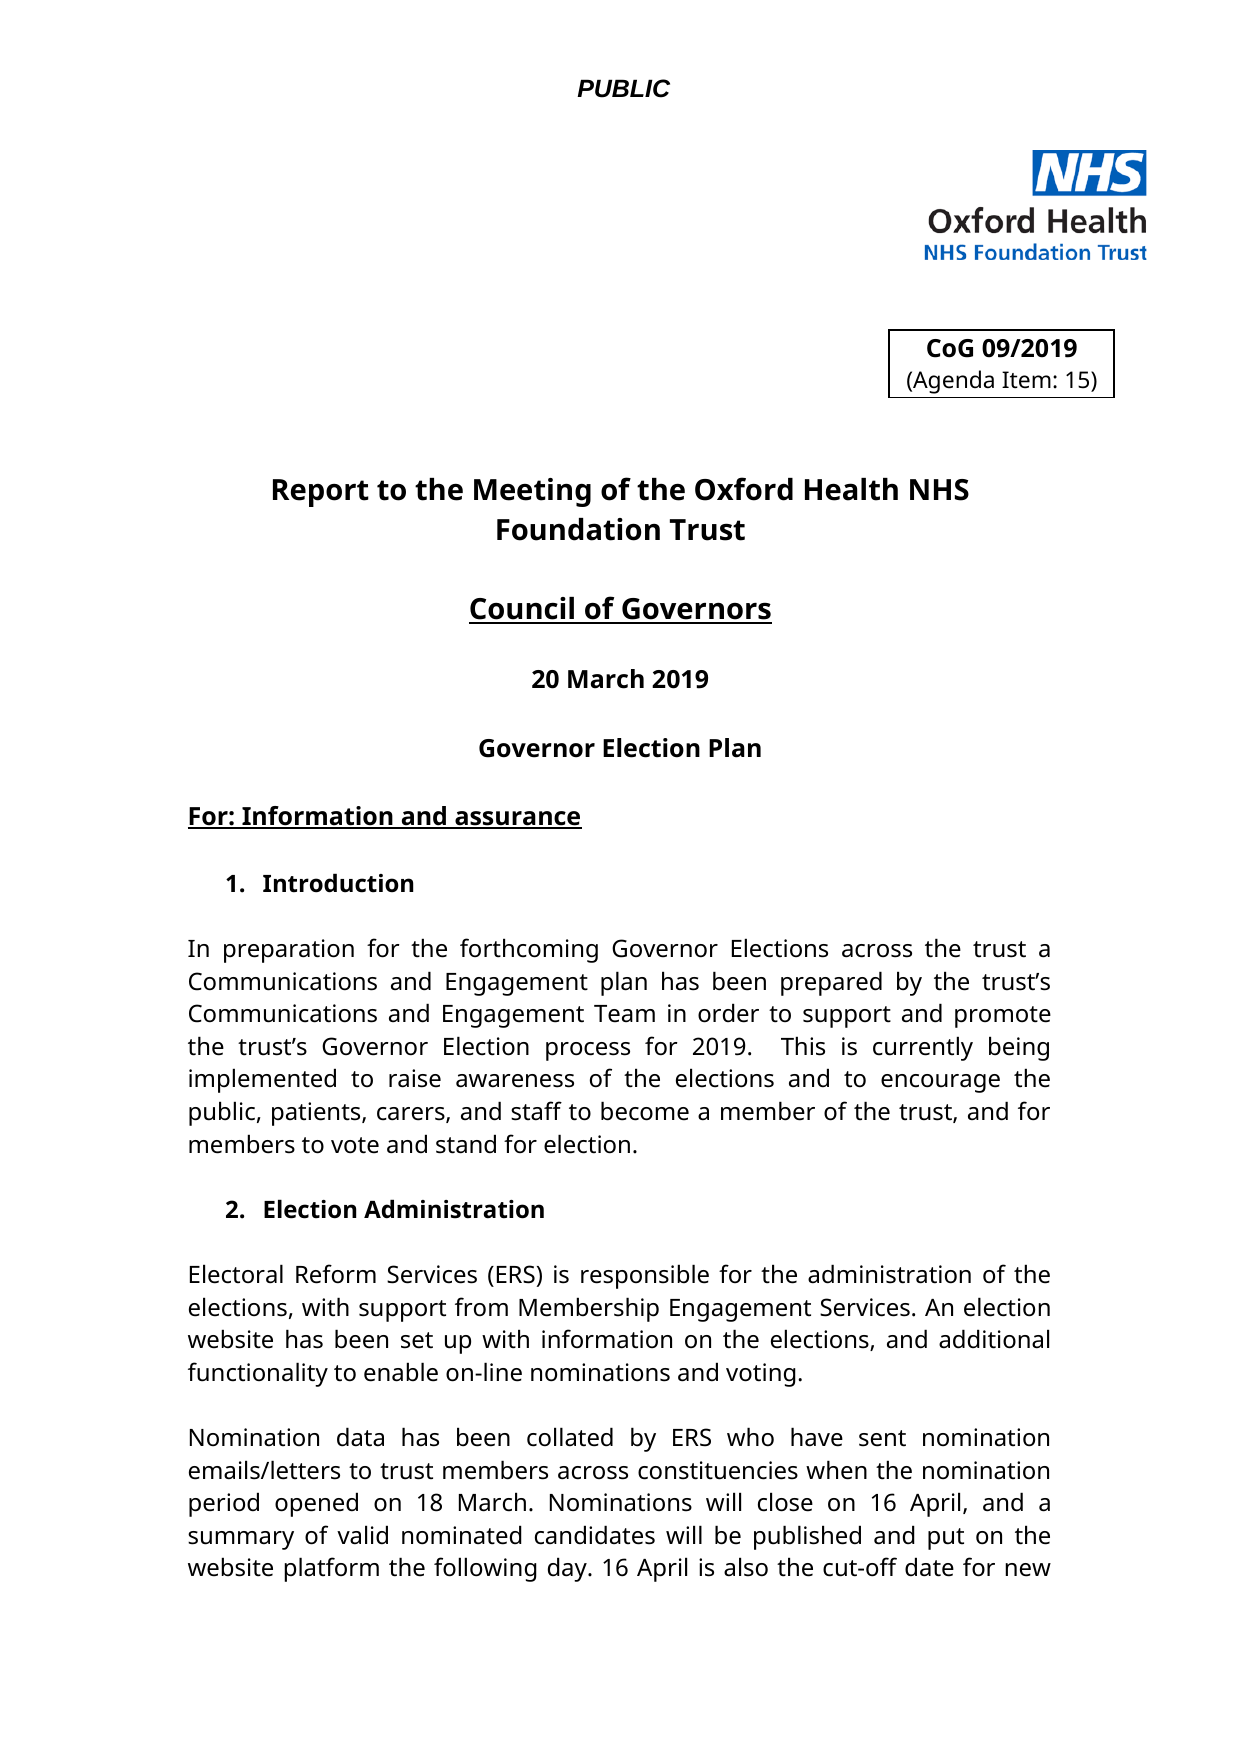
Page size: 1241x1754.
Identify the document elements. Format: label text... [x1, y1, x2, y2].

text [187, 1421, 1053, 1584]
text For: Information and assurance [187, 798, 1053, 832]
text Governor Election Plan [187, 730, 1053, 764]
picture [924, 150, 1147, 260]
text 20 March 2019 [187, 662, 1053, 696]
subtitle Report to the Meeting of the Oxford Health NHS Foundation Trust [187, 469, 1053, 549]
text In preparation for the forthcoming Governor Elections across the trust a Communications and Engagement plan has been prepared by the trust’s Communications and Engagement Team in order to support and promote the trust’s Governor Election process for 2019. This is currently being implemented to raise awareness of the elections and to encourage the public, patients, carers, and staff to become a member of the trust, and for members to vote and stand for election. [187, 932, 1053, 1160]
subtitle Council of Governors [187, 588, 1053, 628]
text Electoral Reform Services (ERS) is responsible for the administration of the elections, with support from Membership Engagement Services. An election website has been set up with information on the elections, and additional functionality to enable on-line nominations and voting. [187, 1258, 1053, 1388]
list Introduction [225, 867, 1053, 899]
list Election Administration [225, 1193, 1053, 1225]
